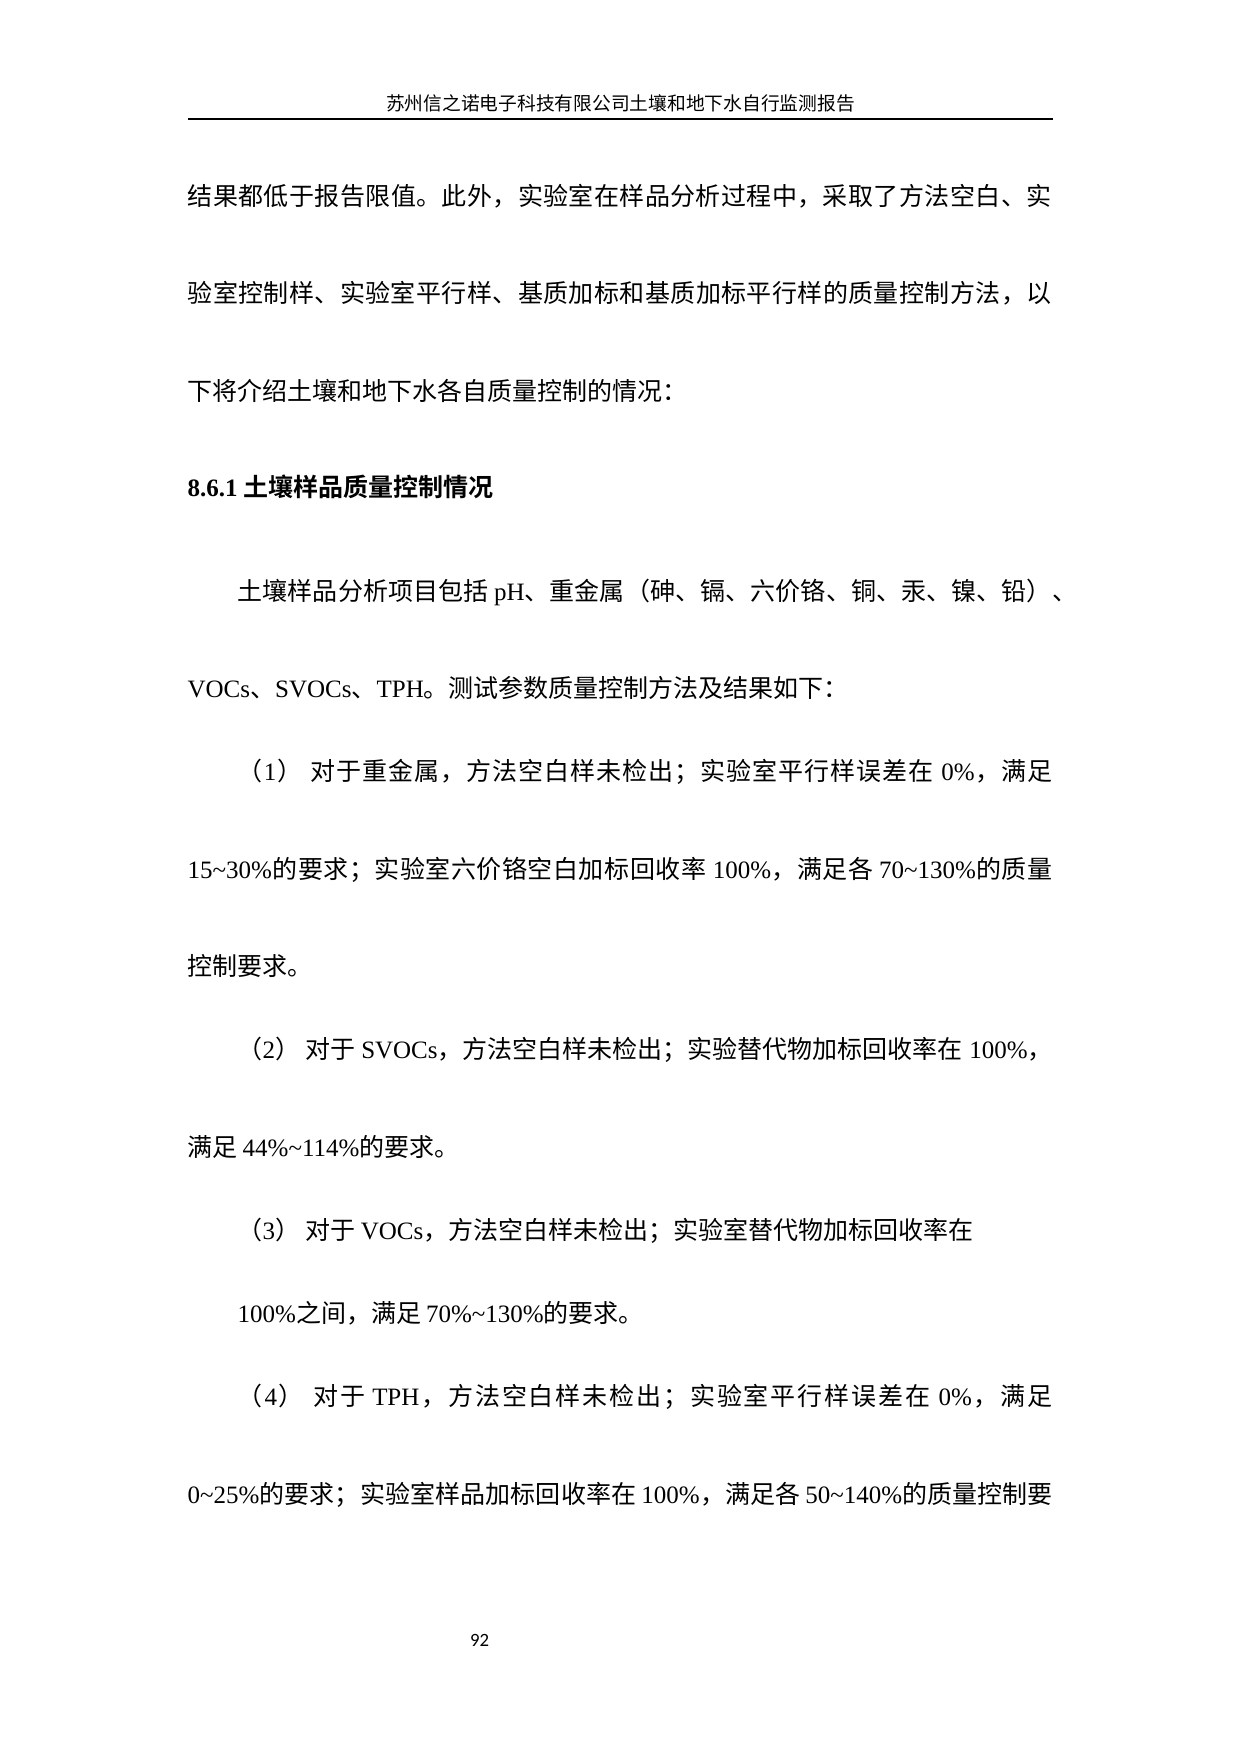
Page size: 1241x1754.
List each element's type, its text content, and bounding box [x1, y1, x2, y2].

text （1） 对于重金属，方法空白样未检出；实验室平行样误差在0%，满足15~30%的要求；实验室六价铬空白加标回收率100%，满足各70~130%的质量控制要求。 [187, 737, 1053, 997]
text （3） 对于VOCs，方法空白样未检出；实验室替代物加标回收率在 [187, 1196, 1053, 1261]
text 100%之间，满足70%~130%的要求。 [187, 1279, 1053, 1344]
text （2） 对于SVOCs，方法空白样未检出；实验替代物加标回收率在100%，满足44%~114%的要求。 [187, 1015, 1053, 1178]
subtitle 8.6.1 土壤样品质量控制情况 [187, 453, 1053, 518]
text 土壤样品分析项目包括pH、重金属（砷、镉、六价铬、铜、汞、镍、铅）、VOCs、SVOCs、TPH。测试参数质量控制方法及结果如下： [187, 557, 1053, 719]
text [187, 162, 1053, 422]
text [187, 1362, 1053, 1525]
